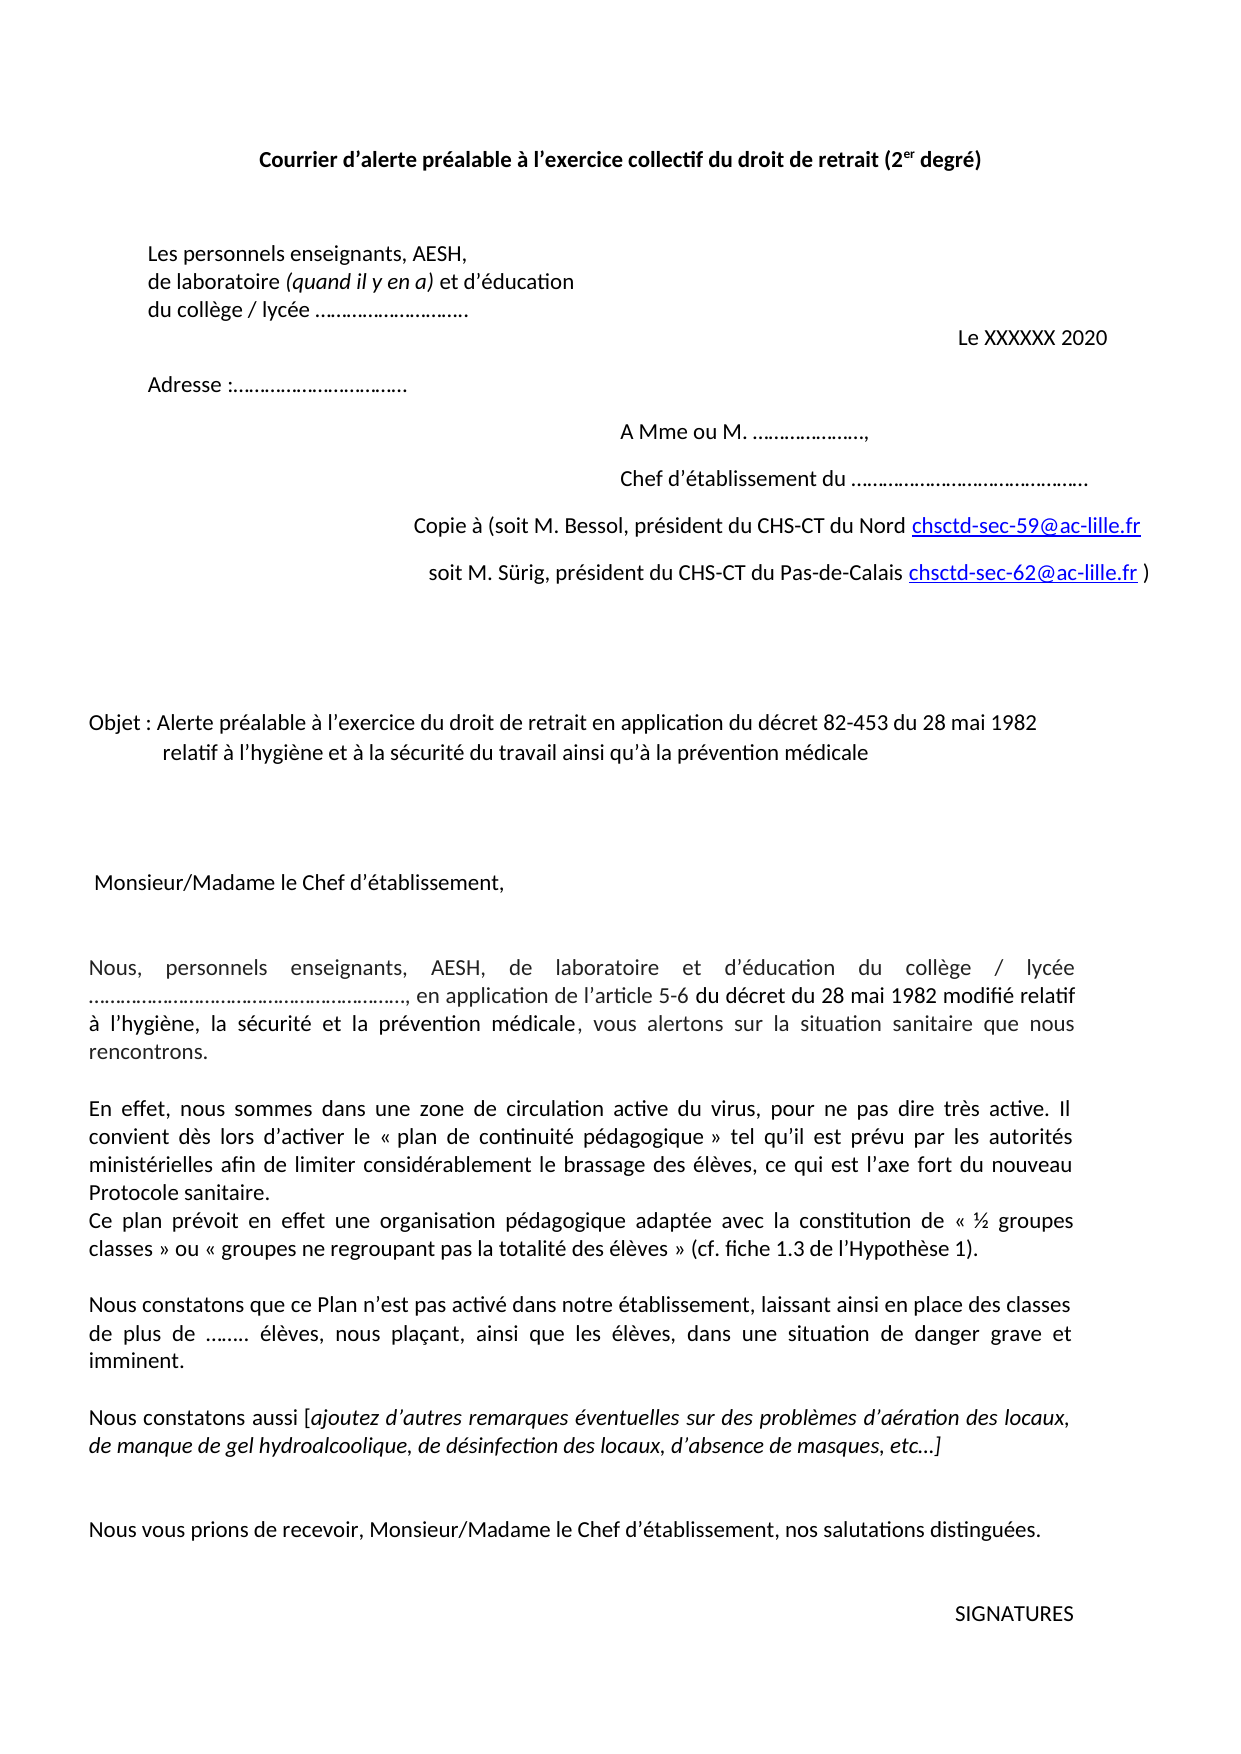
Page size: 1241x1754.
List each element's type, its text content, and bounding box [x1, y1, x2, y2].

text Ce plan prévoit en effet une organisation pédagogique adaptée avec la constitution de « ½ groupes classes » ou « groupes ne regroupant pas la totalité des élèves » (cf. fiche 1.3 de l’Hypothèse 1). [89, 1207, 1074, 1263]
text Nous constatons que ce Plan n’est pas activé dans notre établissement, laissant ainsi en place des classes de plus de …….. élèves, nous plaçant, ainsi que les élèves, dans une situation de danger grave et imminent. [89, 1291, 1074, 1375]
text Les personnels enseignants, AESH, de laboratoire (quand il y en a) et d’éducation [148, 239, 1107, 295]
text du collège / lycée ……………………….. [148, 295, 1107, 323]
text Adresse :…………………………… [148, 370, 1107, 398]
text Chef d’établissement du ……………………………………… [443, 464, 1240, 492]
text En effet, nous sommes dans une zone de circulation active du virus, pour ne pas dire très active. Il convient dès lors d’activer le « plan de continuité pédagogique » tel qu’il est prévu par les autorités ministérielles afin de limiter considérablement le brassage des élèves, ce qui est l’axe fort du nouveau Protocole sanitaire. [89, 1094, 1074, 1207]
text Nous constatons aussi [ajoutez d’autres remarques éventuelles sur des problèmes d’aération des locaux, de manque de gel hydroalcoolique, de désinfection des locaux, d’absence de masques, etc…] [89, 1403, 1074, 1459]
text Monsieur/Madame le Chef d’établissement, [0, 868, 1240, 896]
text A Mme ou M. …………………, [443, 417, 1240, 445]
text Nous, personnels enseignants, AESH, de laboratoire et d’éducation du collège / lycée ……………………………………………………, en application de l’article 5-6 du décret du 28 mai 1982 modifié relatif à l’hygiène, la sécurité et la prévention médicale, vous alertons sur la situation sanitaire que nous rencontrons. [89, 953, 1076, 1065]
text Copie à (soit M. Bessol, président du CHS-CT du Nord chsctd-sec-59@ac-lille.fr [413, 511, 1151, 539]
subtitle Courrier d’alerte préalable à l’exercice collectif du droit de retrait (2er degré) [99, 145, 1141, 173]
text Le XXXXXX 2020 [148, 323, 1107, 351]
text soit M. Sürig, président du CHS-CT du Pas-de-Calais chsctd-sec-62@ac-lille.fr ) [428, 558, 1240, 586]
text Nous vous prions de recevoir, Monsieur/Madame le Chef d’établissement, nos salutations distinguées. [89, 1515, 1074, 1543]
text Objet : Alerte préalable à l’exercice du droit de retrait en application du décret 82-453 du 28 mai 1982 relatif à l’hygiène et à la sécurité du travail ainsi qu’à la prévention médicale [89, 708, 1084, 766]
text SIGNATURES [89, 1599, 1074, 1627]
